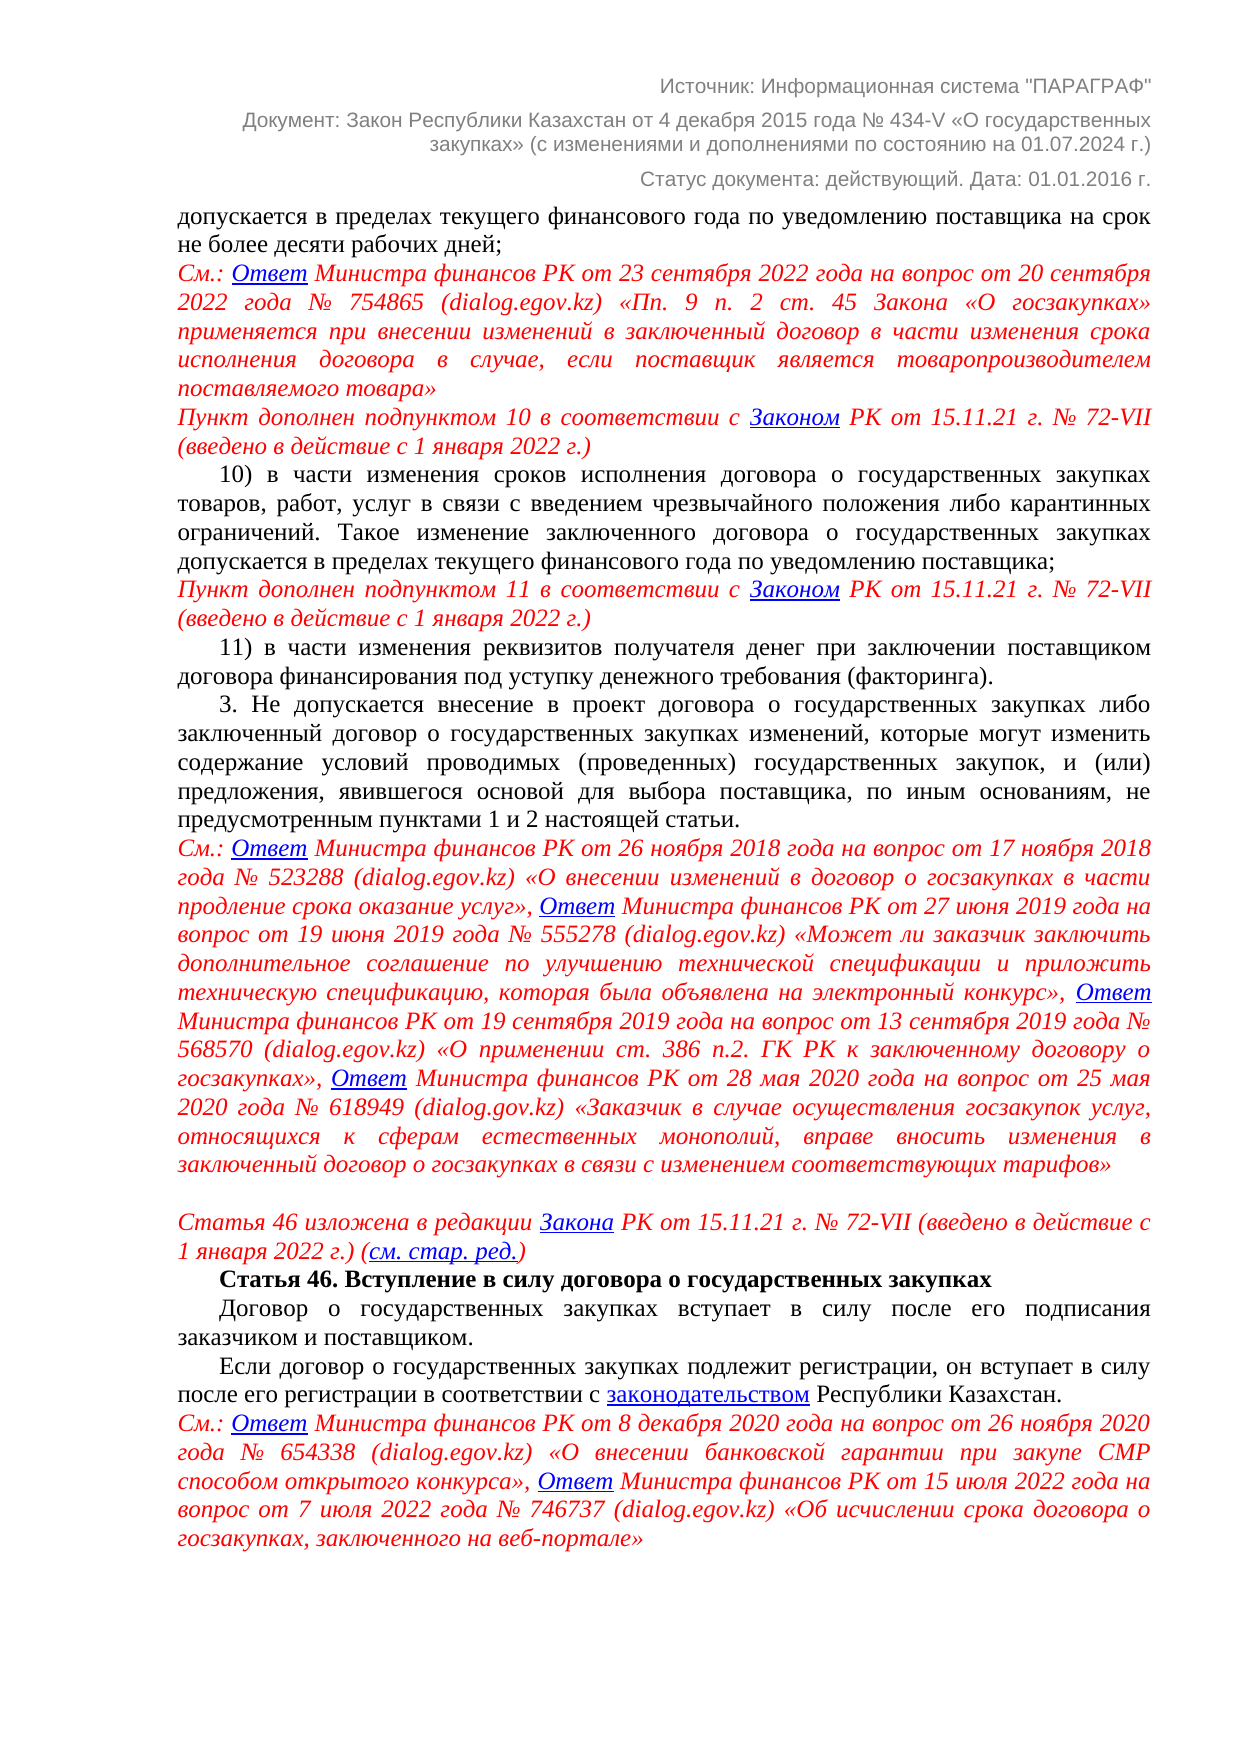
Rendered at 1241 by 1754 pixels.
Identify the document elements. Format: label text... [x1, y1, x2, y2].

text 3. Не допускается внесение в проект договора о государственных закупках либо заключенный договор о государственных закупках изменений, которые могут изменить содержание условий проводимых (проведенных) государственных закупок, и (или) предложения, явившегося основой для выбора поставщика, по иным основаниям, не предусмотренным пунктами 1 и 2 настоящей статьи. [177, 689, 1152, 833]
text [177, 201, 1152, 258]
text Пункт дополнен подпунктом 11 в соответствии с Законом РК от 15.11.21 г. № 72-VIІ (введено в действие с 1 января 2022 г.) [177, 574, 1152, 632]
text Статья 46 изложена в редакции Закона РК от 15.11.21 г. № 72-VIІ (введено в действие с 1 января 2022 г.) (см. стар. ред.) [177, 1207, 1152, 1264]
text 11) в части изменения реквизитов получателя денег при заключении поставщиком договора финансирования под уступку денежного требования (факторинга). [177, 632, 1152, 689]
text См.: Ответ Министра финансов РК от 26 ноября 2018 года на вопрос от 17 ноября 2018 года № 523288 (dialog.egov.kz) «О внесении изменений в договор о госзакупках в части продление срока оказание услуг», Ответ Министра финансов РК от 27 июня 2019 года на вопрос от 19 июня 2019 года № 555278 (dialog.egov.kz) «Может ли заказчик заключить дополнительное соглашение по улучшению технической спецификации и приложить техническую спецификацию, которая была объявлена на электронный конкурс», Ответ Министра финансов РК от 19 сентября 2019 года на вопрос от 13 сентября 2019 года № 568570 (dialog.egov.kz) «О применении ст. 386 п.2. ГК РК к заключенному договору о госзакупках», Ответ Министра финансов РК от 28 мая 2020 года на вопрос от 25 мая 2020 года № 618949 (dialog.gov.kz) «Заказчик в случае осуществления госзакупок услуг, относящихся к сферам естественных монополий, вправе вносить изменения в заключенный договор о госзакупках в связи с изменением соответствующих тарифов» [177, 833, 1152, 1178]
text См.: Ответ Министра финансов РК от 23 сентября 2022 года на вопрос от 20 сентября 2022 года № 754865 (dialog.egov.kz) «Пп. 9 п. 2 ст. 45 Закона «О госзакупках» применяется при внесении изменений в заключенный договор в части изменения срока исполнения договора в случае, если поставщик является товаропроизводителем поставляемого товара» [177, 258, 1152, 402]
text 10) в части изменения сроков исполнения договора о государственных закупках товаров, работ, услуг в связи с введением чрезвычайного положения либо карантинных ограничений. Такое изменение заключенного договора о государственных закупках допускается в пределах текущего финансового года по уведомлению поставщика; [177, 459, 1152, 574]
text Если договор о государственных закупках подлежит регистрации, он вступает в силу после его регистрации в соответствии с законодательством Республики Казахстан. [177, 1351, 1152, 1408]
text См.: Ответ Министра финансов РК от 8 декабря 2020 года на вопрос от 26 ноября 2020 года № 654338 (dialog.egov.kz) «О внесении банковской гарантии при закупе СМР способом открытого конкурса», Ответ Министра финансов РК от 15 июля 2022 года на вопрос от 7 июля 2022 года № 746737 (dialog.egov.kz) «Об исчислении срока договора о госзакупках, заключенного на веб-портале» [177, 1408, 1152, 1552]
text Пункт дополнен подпунктом 10 в соответствии с Законом РК от 15.11.21 г. № 72-VIІ (введено в действие с 1 января 2022 г.) [177, 402, 1152, 459]
text Статья 46. Вступление в силу договора о государственных закупках [219, 1264, 1152, 1293]
text Договор о государственных закупках вступает в силу после его подписания заказчиком и поставщиком. [177, 1293, 1152, 1351]
